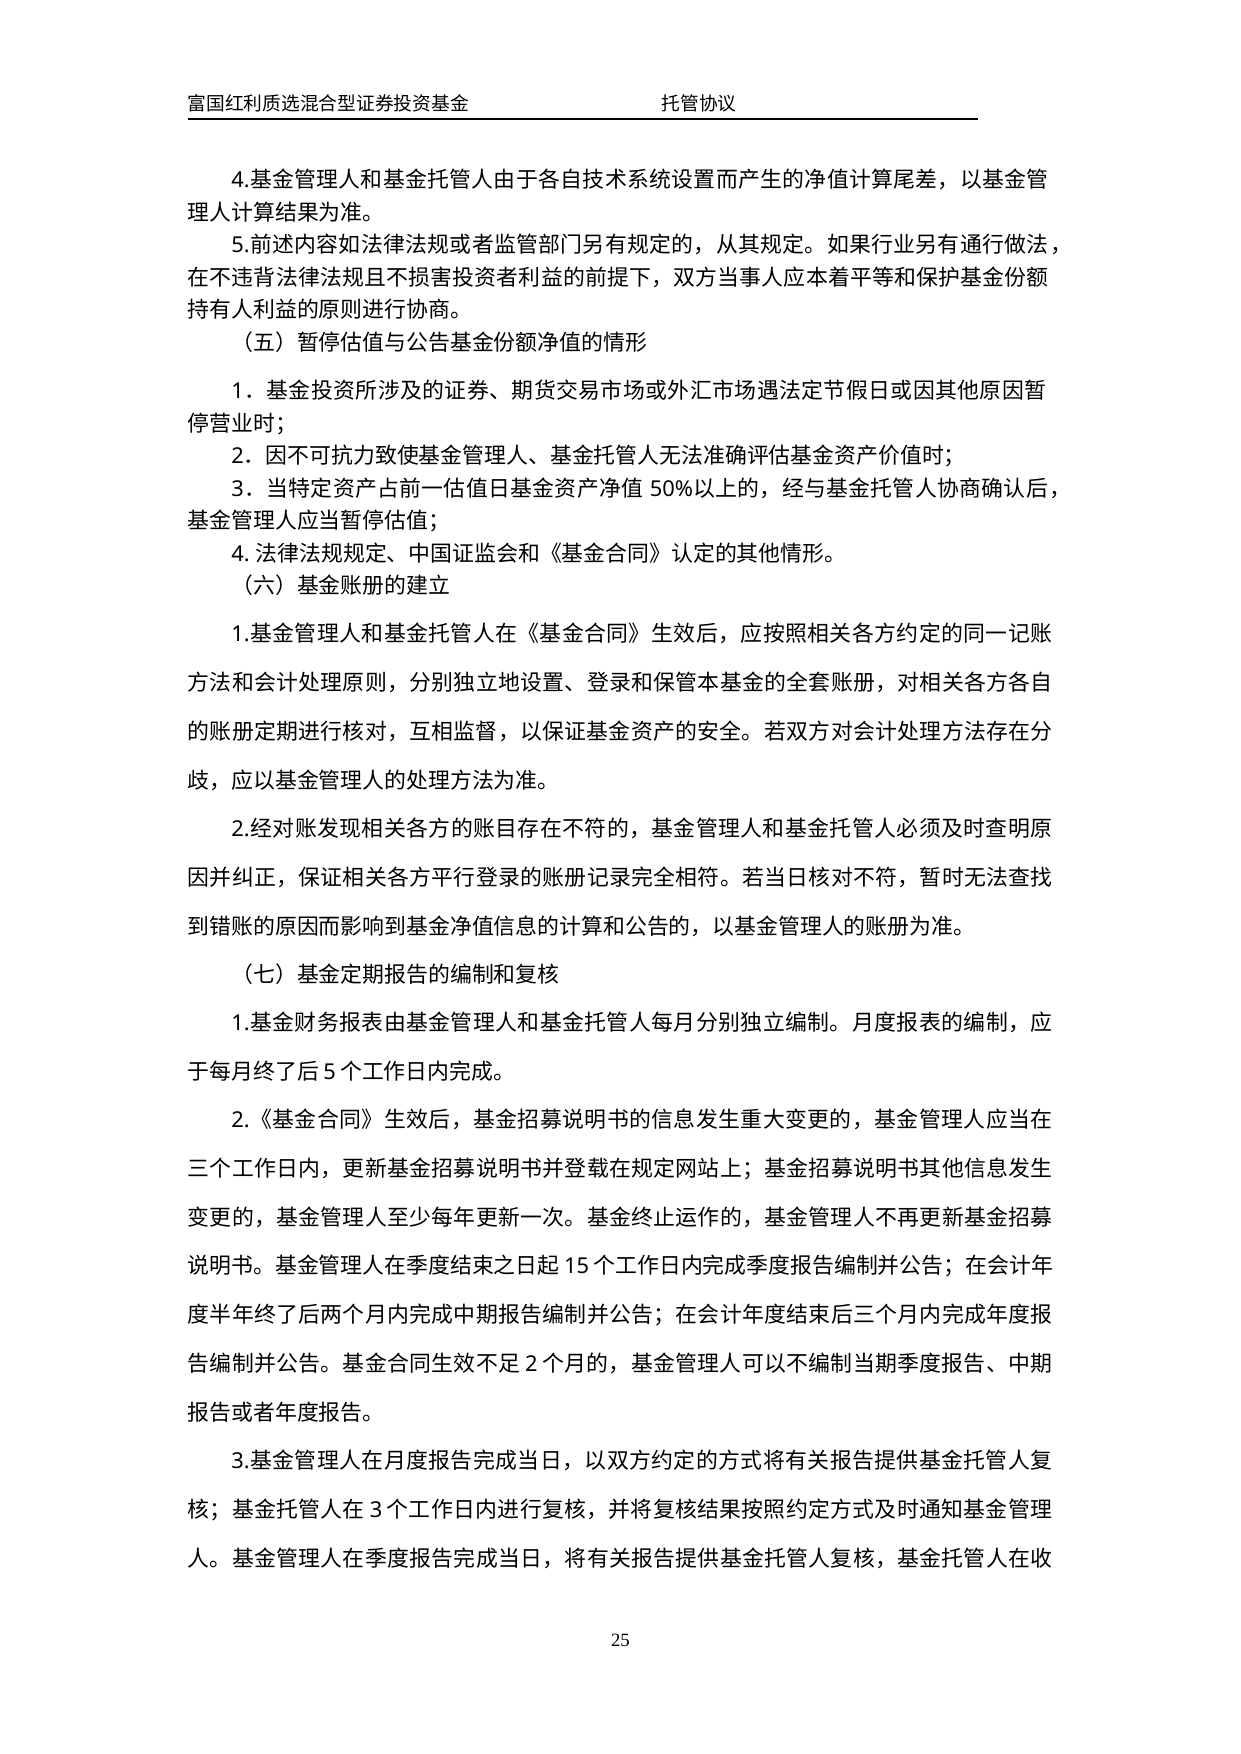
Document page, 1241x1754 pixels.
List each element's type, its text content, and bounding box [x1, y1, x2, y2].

text 4. 法律法规规定、中国证监会和《基金合同》认定的其他情形。 [187, 535, 1050, 568]
subtitle （六）基金账册的建立 [187, 568, 1053, 600]
text 3．当特定资产占前一估值日基金资产净值50%以上的，经与基金托管人协商确认后，基金管理人应当暂停估值； [187, 470, 1050, 535]
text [187, 1443, 1053, 1573]
subtitle （五）暂停估值与公告基金份额净值的情形 [187, 324, 1053, 357]
text 1．基金投资所涉及的证券、期货交易市场或外汇市场遇法定节假日或因其他原因暂停营业时； [187, 373, 1050, 438]
text 5.前述内容如法律法规或者监管部门另有规定的，从其规定。如果行业另有通行做法，在不违背法律法规且不损害投资者利益的前提下，双方当事人应本着平等和保护基金份额持有人利益的原则进行协商。 [187, 227, 1050, 324]
text 2.经对账发现相关各方的账目存在不符的，基金管理人和基金托管人必须及时查明原因并纠正，保证相关各方平行登录的账册记录完全相符。若当日核对不符，暂时无法查找到错账的原因而影响到基金净值信息的计算和公告的，以基金管理人的账册为准。 [187, 811, 1053, 941]
text 1.基金管理人和基金托管人在《基金合同》生效后，应按照相关各方约定的同一记账方法和会计处理原则，分别独立地设置、登录和保管本基金的全套账册，对相关各方各自的账册定期进行核对，互相监督，以保证基金资产的安全。若双方对会计处理方法存在分歧，应以基金管理人的处理方法为准。 [187, 616, 1053, 795]
text 1.基金财务报表由基金管理人和基金托管人每月分别独立编制。月度报表的编制，应于每月终了后5个工作日内完成。 [187, 1005, 1053, 1086]
subtitle （七）基金定期报告的编制和复核 [187, 957, 1053, 989]
text 2.《基金合同》生效后，基金招募说明书的信息发生重大变更的，基金管理人应当在三个工作日内，更新基金招募说明书并登载在规定网站上；基金招募说明书其他信息发生变更的，基金管理人至少每年更新一次。基金终止运作的，基金管理人不再更新基金招募说明书。基金管理人在季度结束之日起15个工作日内完成季度报告编制并公告；在会计年度半年终了后两个月内完成中期报告编制并公告；在会计年度结束后三个月内完成年度报告编制并公告。基金合同生效不足2个月的，基金管理人可以不编制当期季度报告、中期报告或者年度报告。 [187, 1102, 1053, 1427]
text 4.基金管理人和基金托管人由于各自技术系统设置而产生的净值计算尾差，以基金管理人计算结果为准。 [187, 162, 1050, 227]
text 2．因不可抗力致使基金管理人、基金托管人无法准确评估基金资产价值时； [187, 438, 1050, 470]
